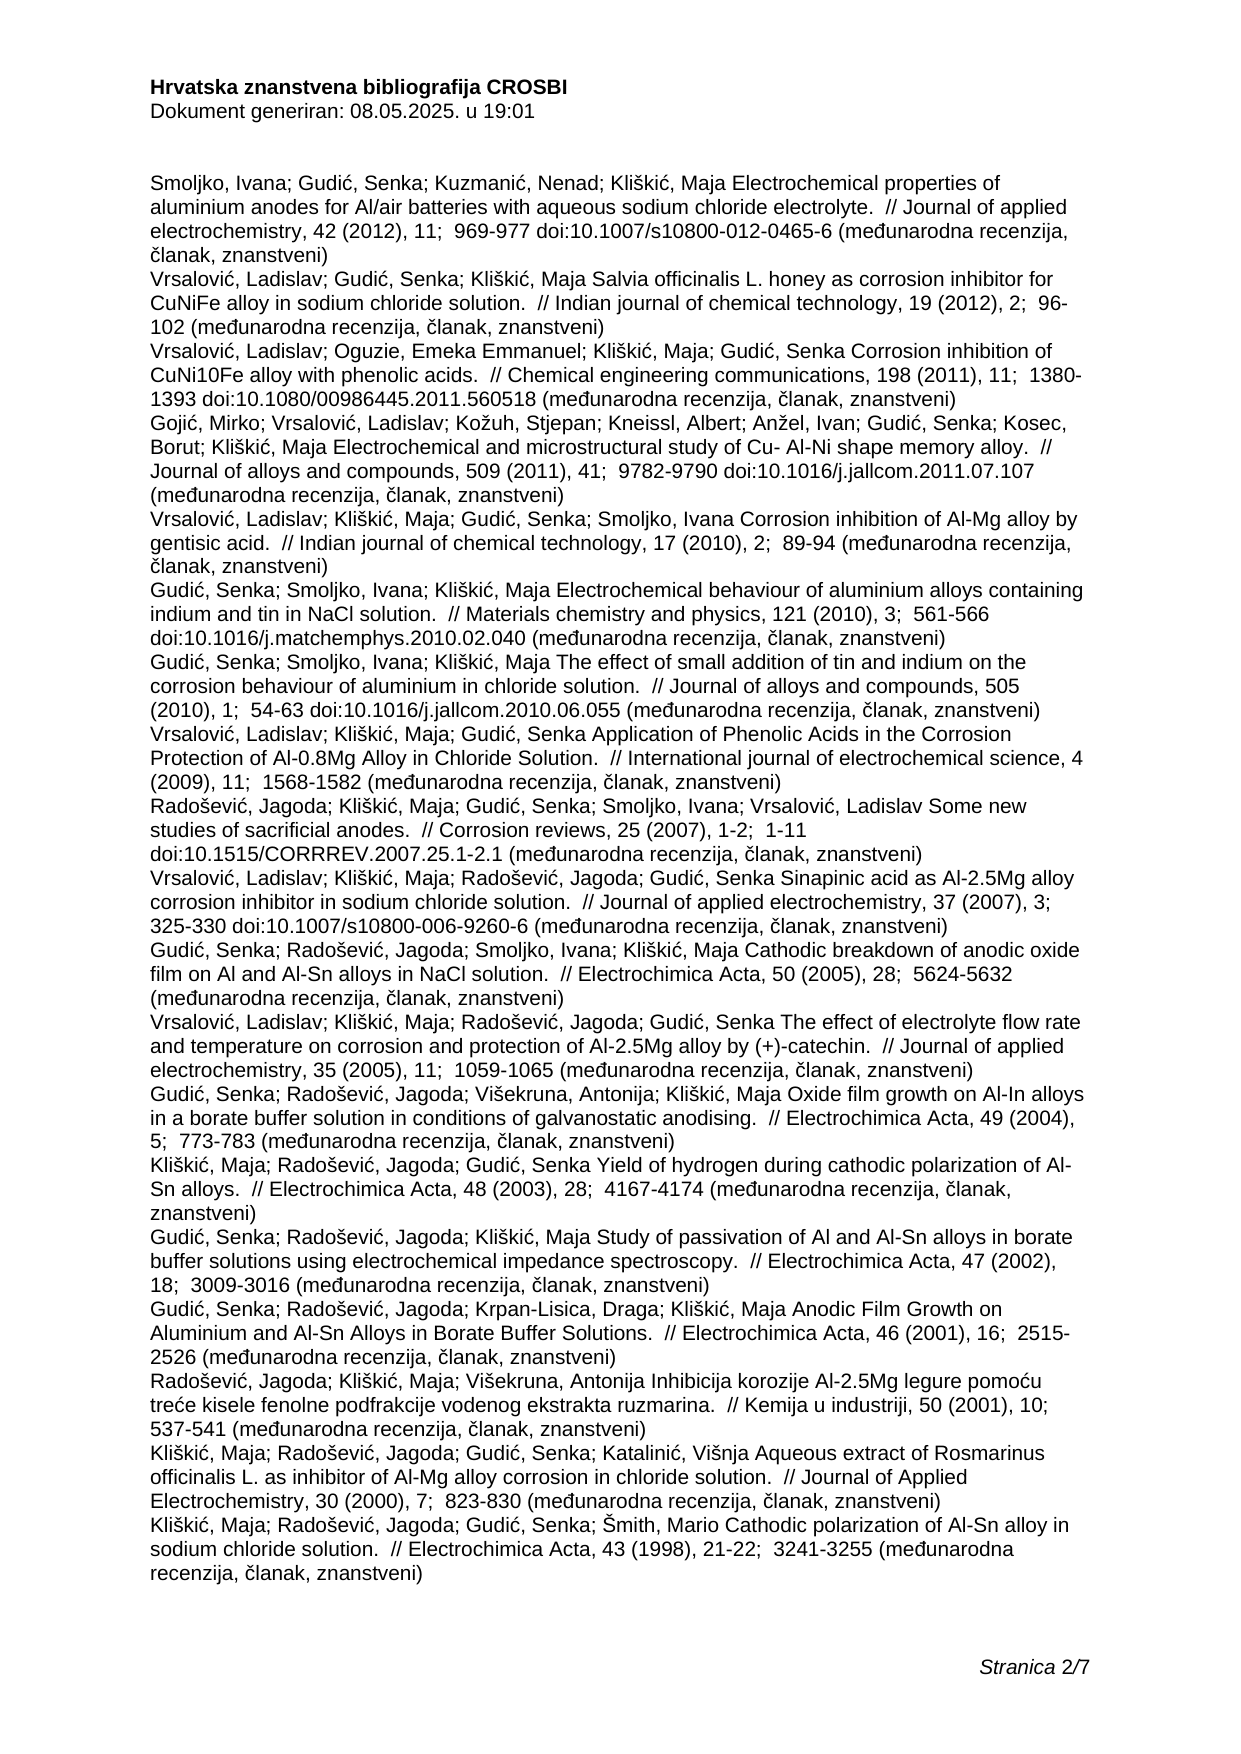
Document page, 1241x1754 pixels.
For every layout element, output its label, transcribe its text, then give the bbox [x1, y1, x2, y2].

text Gudić, Senka; Radošević, Jagoda; Smoljko, Ivana; Kliškić, Maja [150, 938, 1090, 1009]
text Vrsalović, Ladislav; Gudić, Senka; Kliškić, Maja [150, 267, 1090, 339]
text Kliškić, Maja; Radošević, Jagoda; Gudić, Senka [150, 1153, 1090, 1225]
text Radošević, Jagoda; Kliškić, Maja; Višekruna, Antonija [150, 1369, 1090, 1441]
text Vrsalović, Ladislav; Kliškić, Maja; Gudić, Senka [150, 722, 1090, 794]
text Vrsalović, Ladislav; Oguzie, Emeka Emmanuel; Kliškić, Maja; Gudić, Senka [150, 339, 1090, 411]
text Gudić, Senka; Smoljko, Ivana; Kliškić, Maja [150, 578, 1090, 650]
text Gudić, Senka; Radošević, Jagoda; Krpan-Lisica, Draga; Kliškić, Maja [150, 1297, 1090, 1369]
text Vrsalović, Ladislav; Kliškić, Maja; Radošević, Jagoda; Gudić, Senka [150, 1009, 1090, 1081]
text Kliškić, Maja; Radošević, Jagoda; Gudić, Senka; Katalinić, Višnja [150, 1441, 1090, 1513]
text Radošević, Jagoda; Kliškić, Maja; Gudić, Senka; Smoljko, Ivana; Vrsalović, Ladislav [150, 794, 1090, 866]
text Gudić, Senka; Smoljko, Ivana; Kliškić, Maja [150, 650, 1090, 722]
text Gudić, Senka; Radošević, Jagoda; Kliškić, Maja [150, 1225, 1090, 1297]
text Kliškić, Maja; Radošević, Jagoda; Gudić, Senka; Šmith, Mario [150, 1513, 1090, 1584]
text Gudić, Senka; Radošević, Jagoda; Višekruna, Antonija; Kliškić, Maja [150, 1081, 1090, 1153]
text Gojić, Mirko; Vrsalović, Ladislav; Kožuh, Stjepan; Kneissl, Albert; Anžel, Ivan; Gudić, Senka; Kosec, Borut; Kliškić, Maja [150, 411, 1090, 506]
text Vrsalović, Ladislav; Kliškić, Maja; Gudić, Senka; Smoljko, Ivana [150, 506, 1090, 578]
text Vrsalović, Ladislav; Kliškić, Maja; Radošević, Jagoda; Gudić, Senka [150, 866, 1090, 938]
text Smoljko, Ivana; Gudić, Senka; Kuzmanić, Nenad; Kliškić, Maja [150, 171, 1090, 267]
